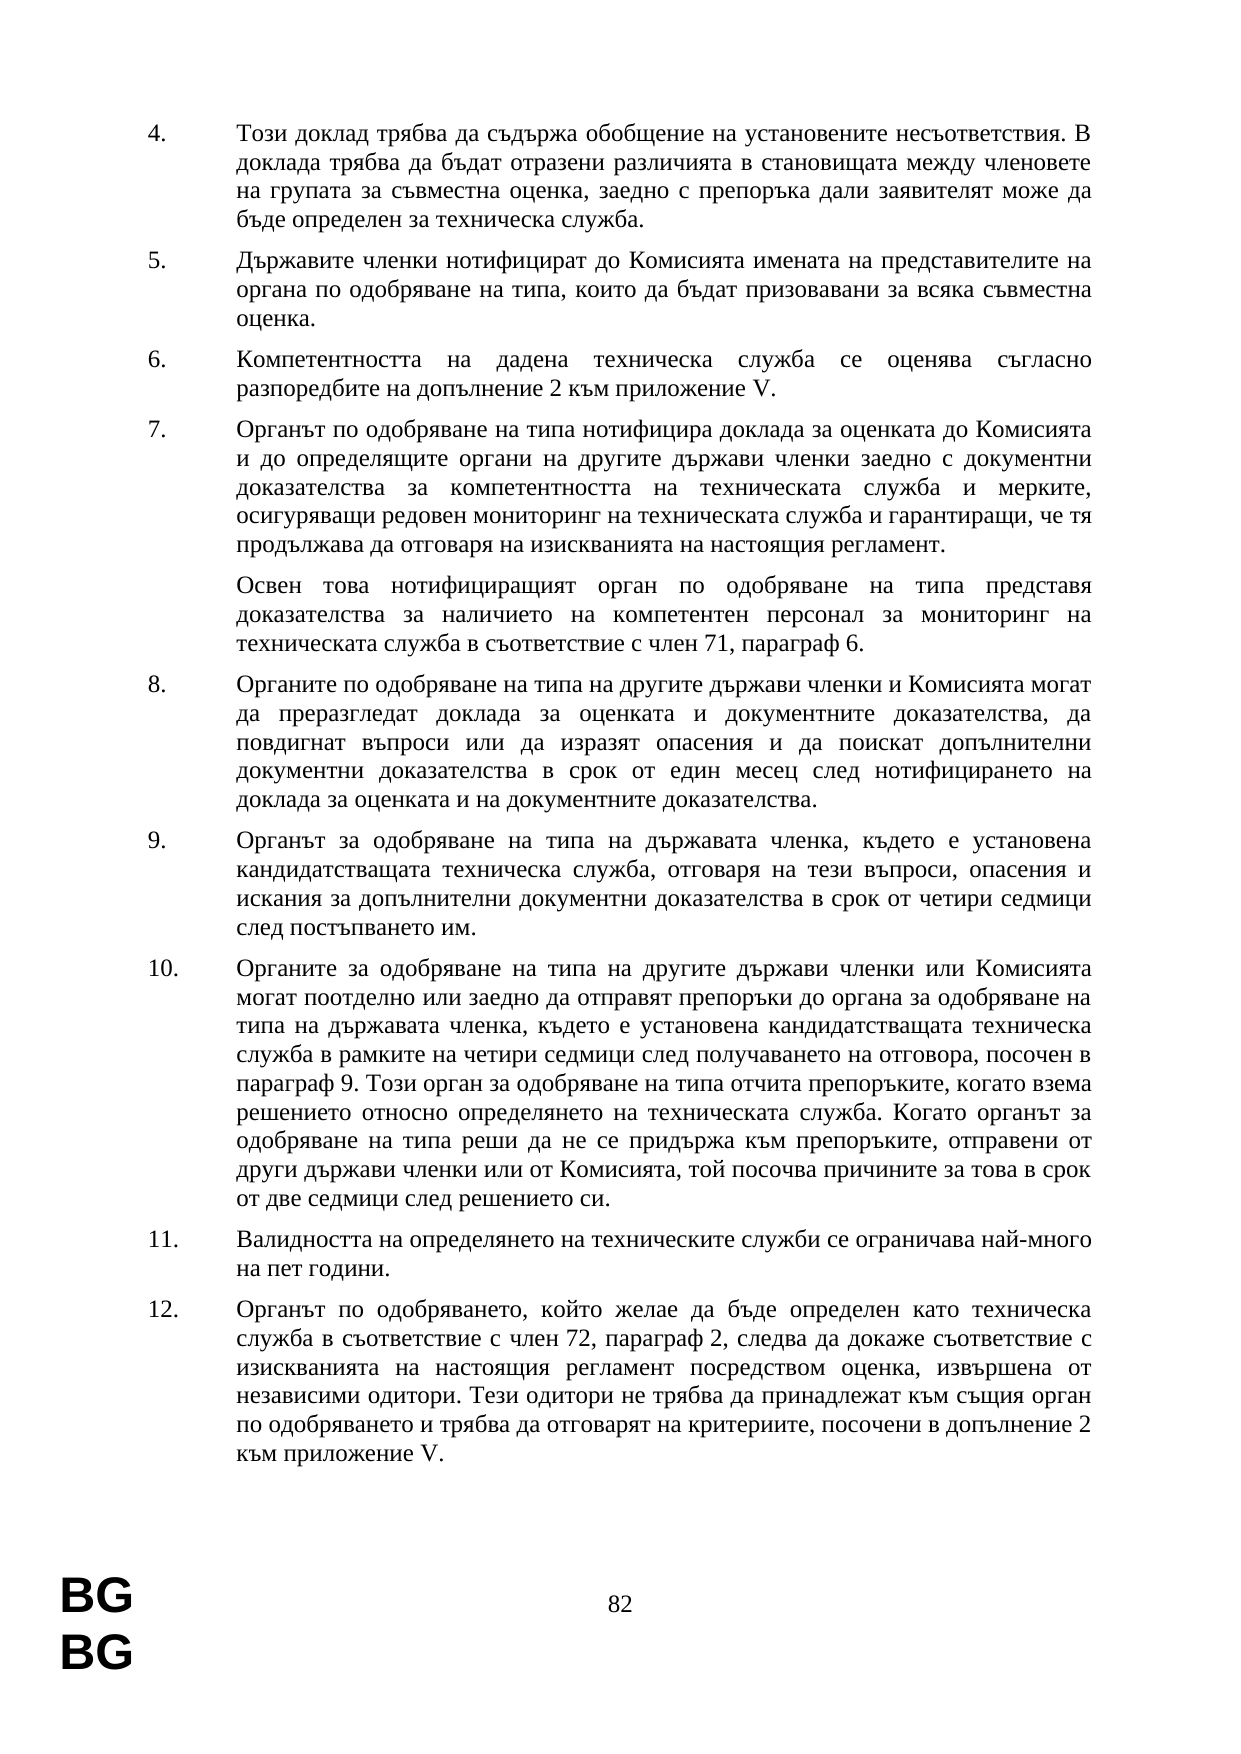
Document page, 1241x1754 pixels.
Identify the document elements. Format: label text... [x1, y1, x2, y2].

text 5. Държавите членки нотифицират до Комисията имената на представителите на органа по одобряване на типа, които да бъдат призовавани за всяка съвместна оценка. [148, 246, 1092, 332]
text 11. Валидността на определянето на техническите служби се ограничава най-много на пет години. [148, 1224, 1092, 1282]
text 12. Органът по одобряването, който желае да бъде определен като техническа служба в съответствие с член 72, параграф 2, следва да докаже съответствие с изискванията на настоящия регламент посредством оценка, извършена от независими одитори. Тези одитори не трябва да принадлежат към същия орган по одобряването и трябва да отговарят на критериите, посочени в допълнение 2 към приложение V. [148, 1294, 1092, 1467]
text Освен това нотифициращият орган по одобряване на типа представя доказателства за наличието на компетентен персонал за мониторинг на техническата служба в съответствие с член 71, параграф 6. [236, 571, 1092, 657]
text 6. Компетентността на дадена техническа служба се оценява съгласно разпоредбите на допълнение 2 към приложение V. [148, 344, 1092, 402]
text 8. Органите по одобряване на типа на другите държави членки и Комисията могат да преразгледат доклада за оценката и документните доказателства, да повдигнат въпроси или да изразят опасения и да поискат допълнителни документни доказателства в срок от един месец след нотифицирането на доклада за оценката и на документните доказателства. [148, 669, 1092, 813]
text 9. Органът за одобряване на типа на държавата членка, където е установена кандидатстващата техническа служба, отговаря на тези въпроси, опасения и искания за допълнителни документни доказателства в срок от четири седмици след постъпването им. [148, 826, 1092, 941]
text 4. Този доклад трябва да съдържа обобщение на установените несъответствия. В доклада трябва да бъдат отразени различията в становищата между членовете на групата за съвместна оценка, заедно с препоръка дали заявителят може да бъде определен за техническа служба. [148, 118, 1092, 233]
text 10. Органите за одобряване на типа на другите държави членки или Комисията могат поотделно или заедно да отправят препоръки до органа за одобряване на типа на държавата членка, където е установена кандидатстващата техническа служба в рамките на четири седмици след получаването на отговора, посочен в параграф 9. Този орган за одобряване на типа отчита препоръките, когато взема решението относно определянето на техническата служба. Когато органът за одобряване на типа реши да не се придържа към препоръките, отправени от други държави членки или от Комисията, той посочва причините за това в срок от две седмици след решението си. [148, 953, 1092, 1212]
text 7. Органът по одобряване на типа нотифицира доклада за оценката до Комисията и до определящите органи на другите държави членки заедно с документни доказателства за компетентността на техническата служба и мерките, осигуряващи редовен мониторинг на техническата служба и гарантиращи, че тя продължава да отговаря на изискванията на настоящия регламент. [148, 414, 1092, 558]
